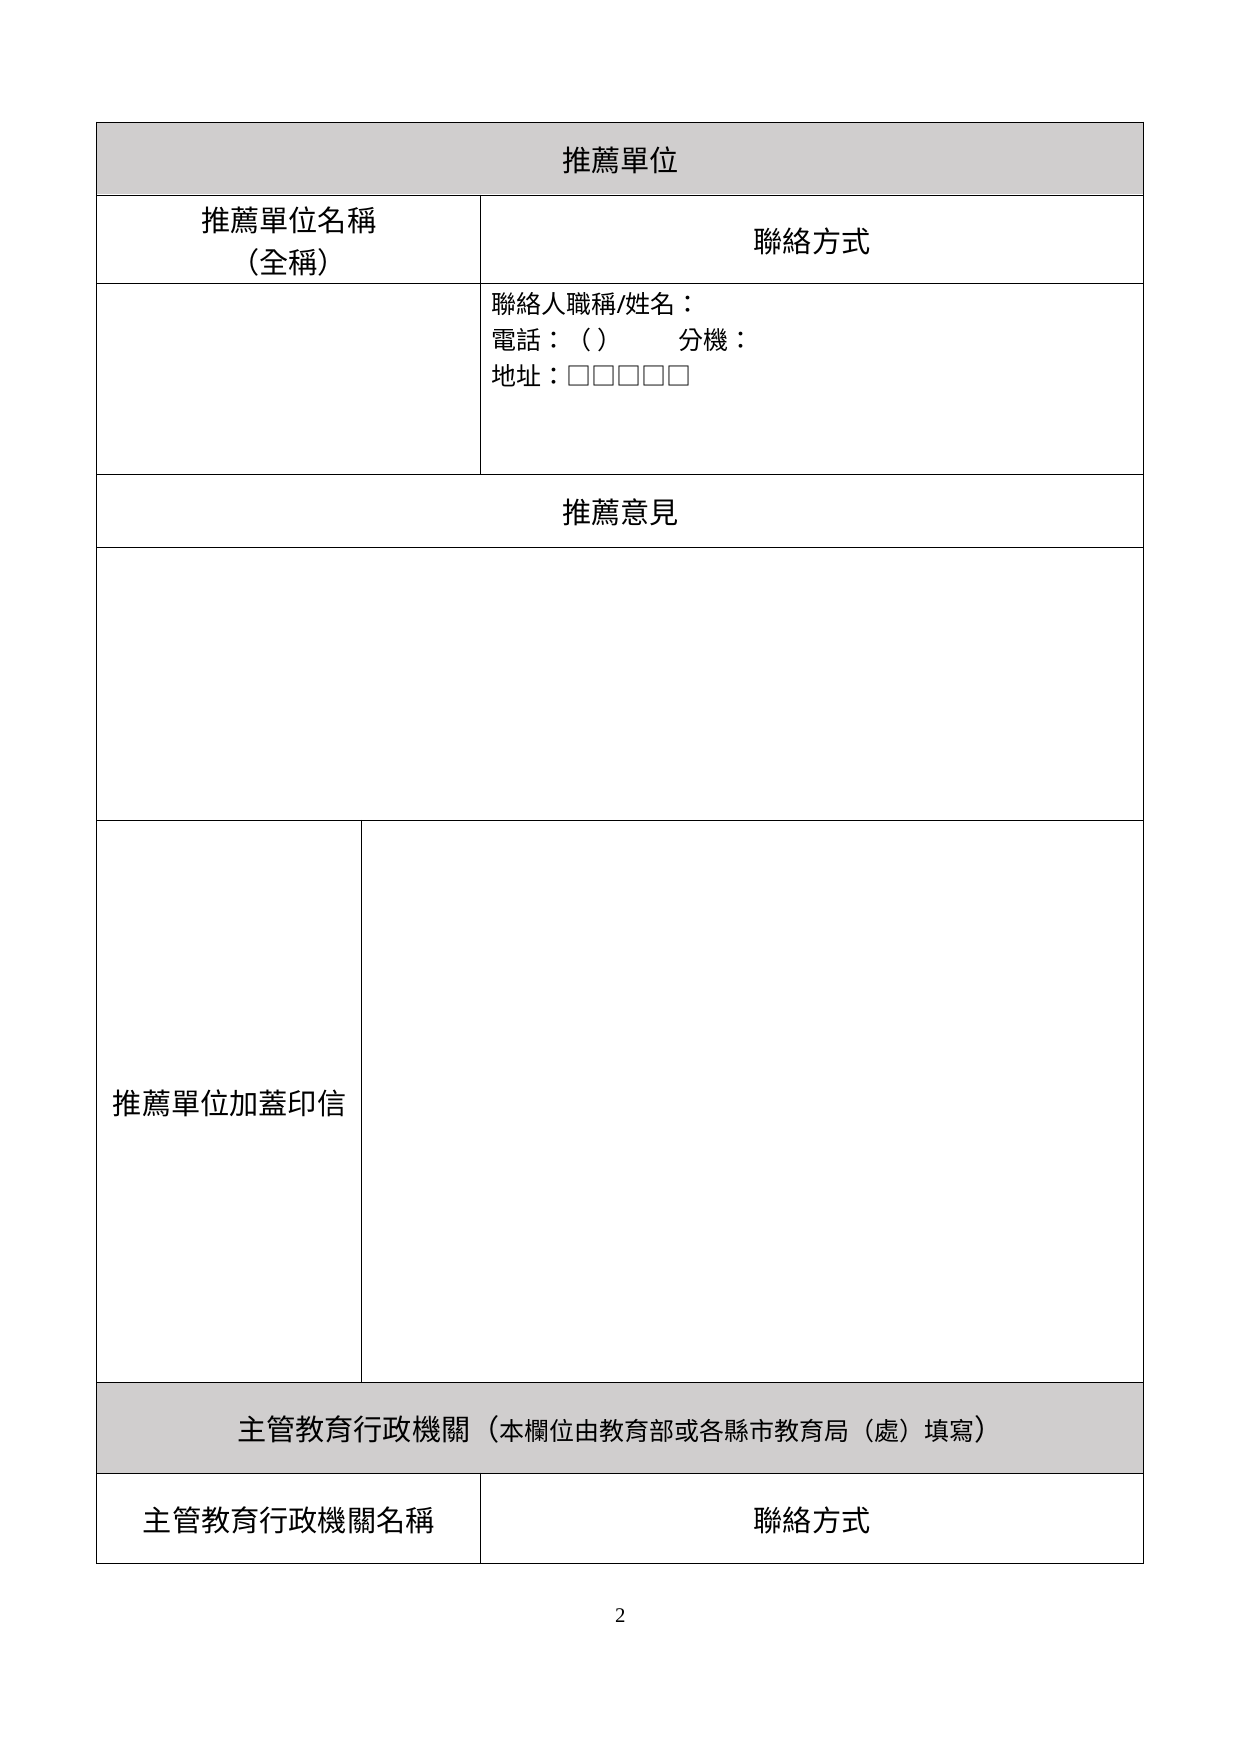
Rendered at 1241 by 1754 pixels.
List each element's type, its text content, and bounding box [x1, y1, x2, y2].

table_cell [97, 284, 480, 474]
table_cell 推薦單位加蓋印信 [97, 821, 361, 1382]
table_cell 聯絡方式 [481, 196, 1143, 283]
table_cell 推薦單位 [97, 123, 1143, 194]
table_cell 推薦意見 [97, 475, 1143, 547]
table_cell 推薦單位名稱 （全稱） [97, 196, 480, 283]
table_cell [362, 821, 1143, 1382]
table_cell 聯絡人職稱/姓名： 電話：（ ） 分機： 地址：□□□□□ [481, 284, 1143, 474]
table_cell 主管教育行政機關（本欄位由教育部或各縣市教育局（處）填寫） [97, 1383, 1143, 1473]
table_cell 主管教育行政機關名稱 [97, 1474, 480, 1563]
table_cell 聯絡方式 [481, 1474, 1143, 1563]
table_cell [97, 548, 1143, 820]
